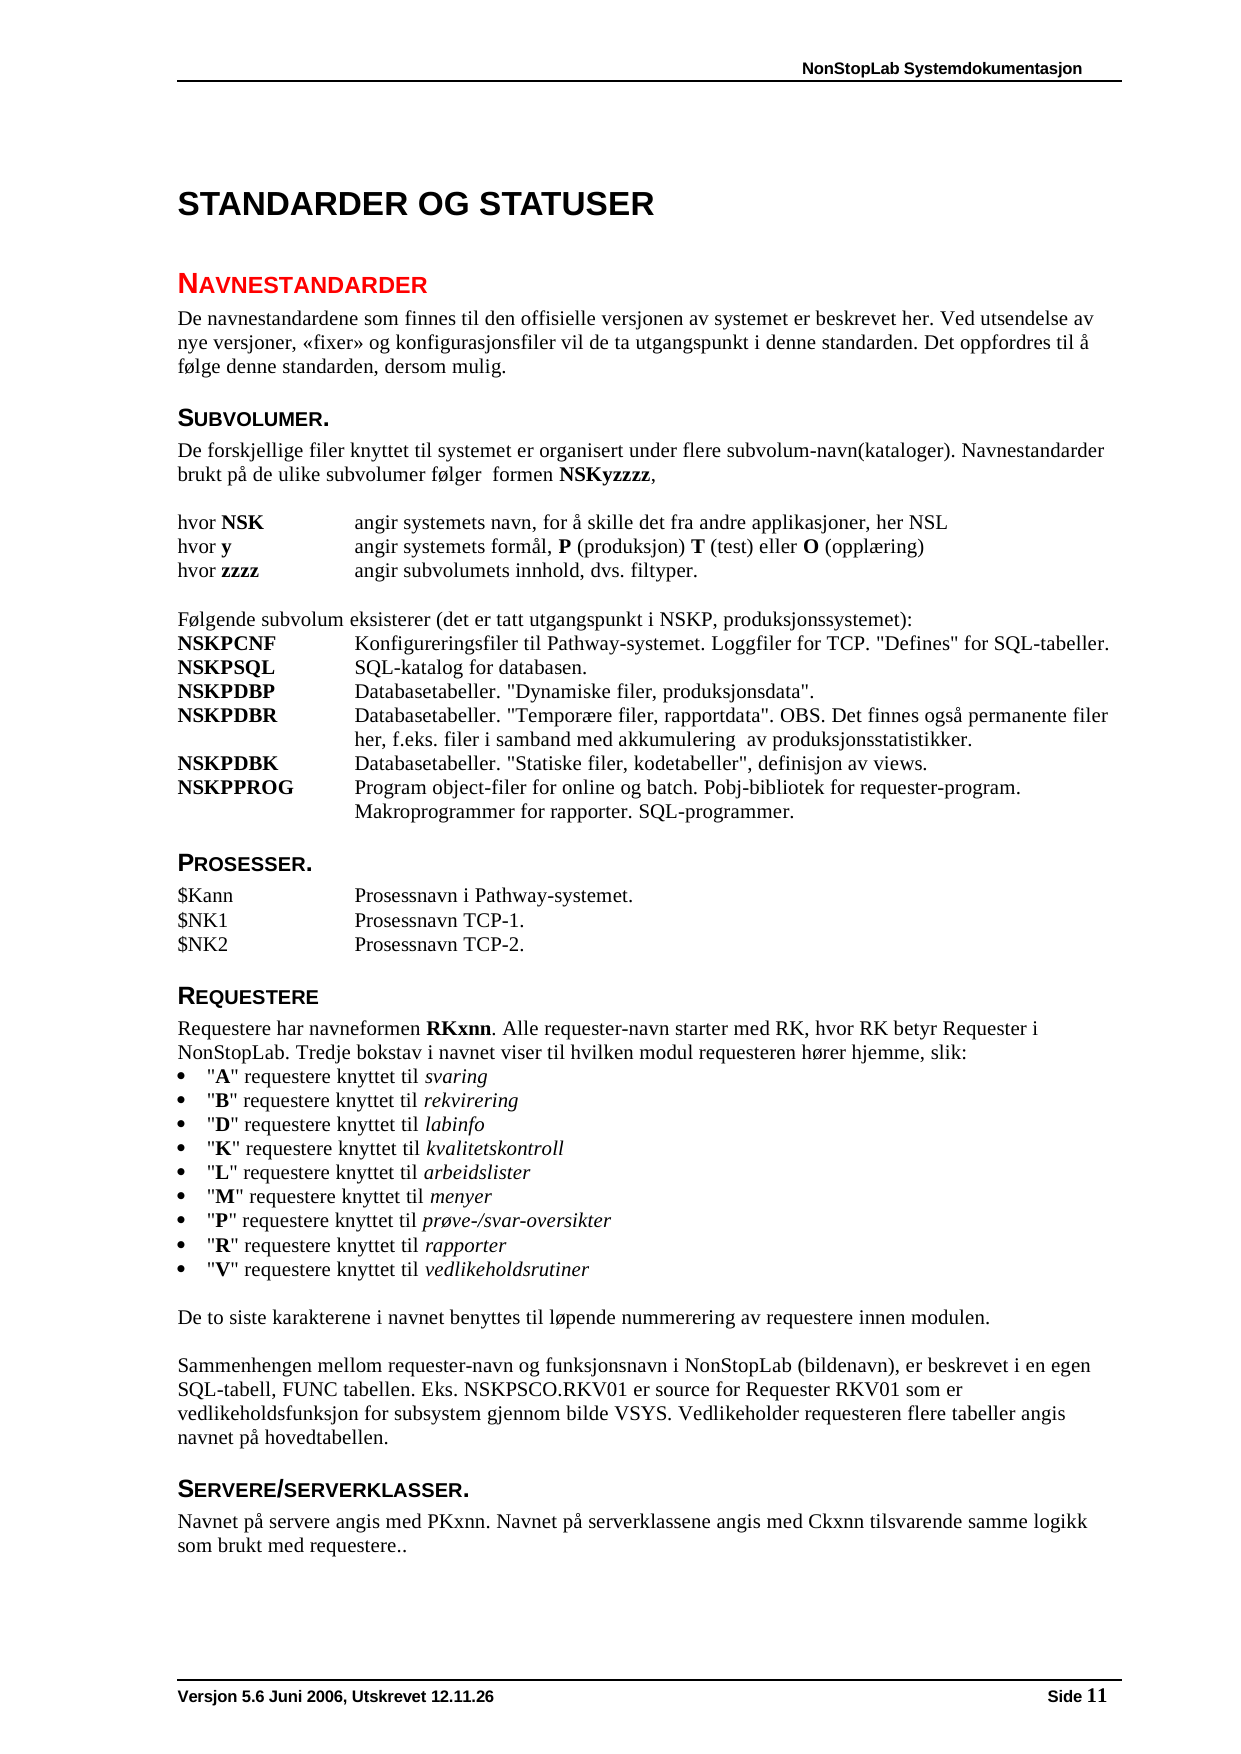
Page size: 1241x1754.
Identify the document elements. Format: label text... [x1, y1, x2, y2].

subtitle STANDARDER OG STATUSER [177, 183, 1122, 222]
text De forskjellige filer knyttet til systemet er organisert under flere subvolum-navn(kataloger). Navnestandarder brukt på de ulike subvolumer følger formen NSKyzzzz, [177, 438, 1122, 486]
list "A" requestere knyttet til svaring [177, 1064, 1122, 1088]
text NSKPDBR Databasetabeller. "Temporære filer, rapportdata". OBS. Det finnes også permanente filer her, f.eks. filer i samband med akkumulering av produksjonsstatistikker. [177, 703, 1122, 751]
text NSKPSQL SQL-katalog for databasen. [177, 654, 1122, 679]
list "R" requestere knyttet til rapporter [177, 1232, 1122, 1256]
list "P" requestere knyttet til prøve-/svar-oversikter [177, 1208, 1122, 1232]
text NSKPCNF Konfigureringsfiler til Pathway-systemet. Loggfiler for TCP. "Defines" for SQL-tabeller. [177, 631, 1122, 654]
subtitle Prosesser. [177, 848, 1122, 877]
list "L" requestere knyttet til arbeidslister [177, 1160, 1122, 1184]
text $Kann Prosessnavn i Pathway-systemet. [177, 883, 1122, 907]
text hvor y angir systemets formål, P (produksjon) T (test) eller O (opplæring) [177, 534, 1122, 558]
text $NK2 Prosessnavn TCP-2. [177, 931, 1122, 956]
subtitle Navnestandarder [177, 266, 1122, 299]
text De to siste karakterene i navnet benyttes til løpende nummerering av requestere innen modulen. [177, 1304, 1122, 1329]
text hvor NSK angir systemets navn, for å skille det fra andre applikasjoner, her NSL [177, 510, 1122, 534]
list "K" requestere knyttet til kvalitetskontroll [177, 1136, 1122, 1160]
text NSKPPROG Program object-filer for online og batch. Pobj-bibliotek for requester-program. Makroprogrammer for rapporter. SQL-programmer. [177, 775, 1122, 823]
text $NK1 Prosessnavn TCP-1. [177, 907, 1122, 931]
subtitle Requestere [177, 981, 1122, 1009]
text Navnet på servere angis med PKxnn. Navnet på serverklassene angis med Ckxnn tilsvarende samme logikk som brukt med requestere.. [177, 1509, 1122, 1557]
list "V" requestere knyttet til vedlikeholdsrutiner [177, 1256, 1122, 1281]
list "M" requestere knyttet til menyer [177, 1184, 1122, 1208]
text De navnestandardene som finnes til den offisielle versjonen av systemet er beskrevet her. Ved utsendelse av nye versjoner, «fixer» og konfigurasjonsfiler vil de ta utgangspunkt i denne standarden. Det oppfordres til å følge denne standarden, dersom mulig. [177, 306, 1122, 378]
subtitle Servere/serverklasser. [177, 1474, 1122, 1503]
list "D" requestere knyttet til labinfo [177, 1112, 1122, 1136]
text NSKPDBK Databasetabeller. "Statiske filer, kodetabeller", definisjon av views. [177, 751, 1122, 775]
text Sammenhengen mellom requester-navn og funksjonsnavn i NonStopLab (bildenavn), er beskrevet i en egen SQL-tabell, FUNC tabellen. Eks. NSKPSCO.RKV01 er source for Requester RKV01 som er vedlikeholdsfunksjon for subsystem gjennom bilde VSYS. Vedlikeholder requesteren flere tabeller angis navnet på hovedtabellen. [177, 1353, 1122, 1449]
text hvor zzzz angir subvolumets innhold, dvs. filtyper. [177, 558, 1122, 582]
text Følgende subvolum eksisterer (det er tatt utgangspunkt i NSKP, produksjonssystemet): [177, 606, 1122, 631]
text Requestere har navneformen RKxnn. Alle requester-navn starter med RK, hvor RK betyr Requester i NonStopLab. Tredje bokstav i navnet viser til hvilken modul requesteren hører hjemme, slik: [177, 1016, 1122, 1064]
subtitle Subvolumer. [177, 403, 1122, 432]
list "B" requestere knyttet til rekvirering [177, 1088, 1122, 1112]
text NSKPDBP Databasetabeller. "Dynamiske filer, produksjonsdata". [177, 679, 1122, 703]
